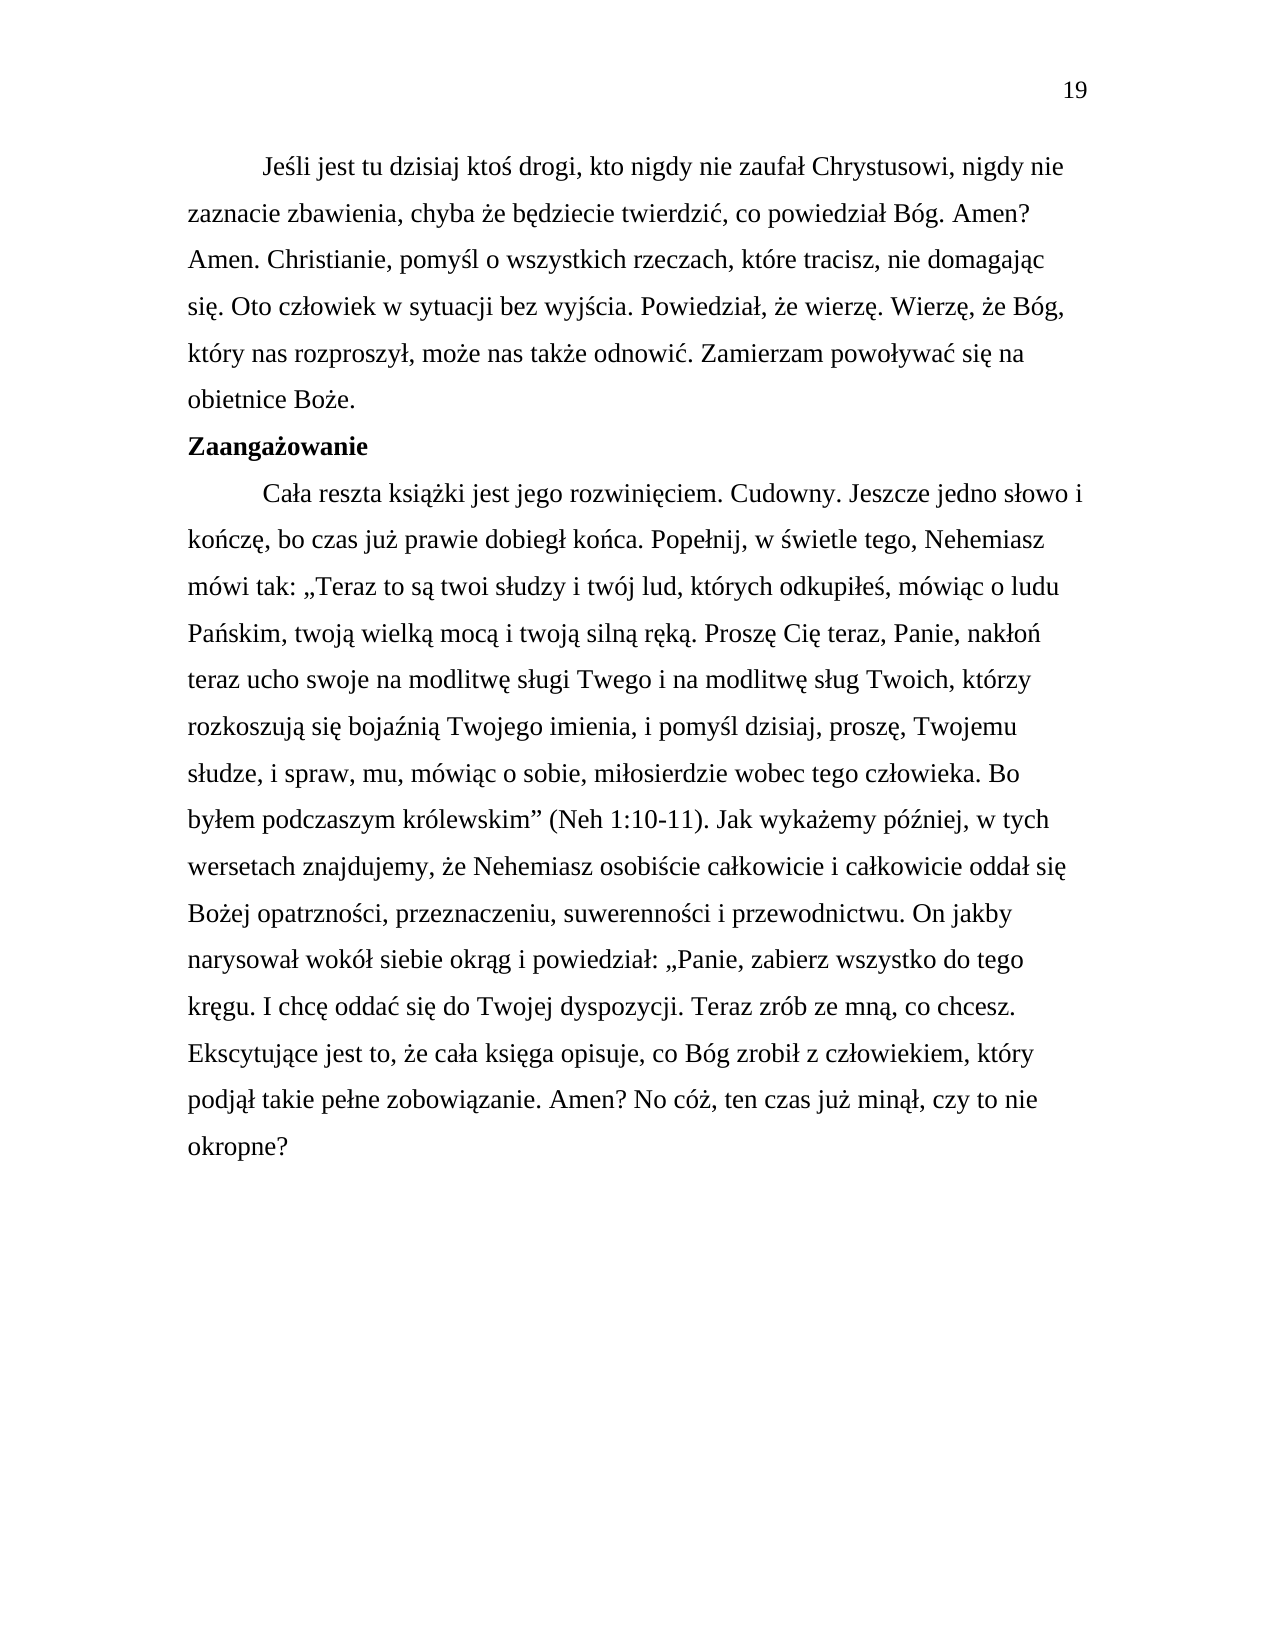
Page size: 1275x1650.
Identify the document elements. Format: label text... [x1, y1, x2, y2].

text Jeśli jest tu dzisiaj ktoś drogi, kto nigdy nie zaufał Chrystusowi, nigdy nie zaznacie zbawienia, chyba że będziecie twierdzić, co powiedział Bóg. Amen? Amen. Christianie, pomyśl o wszystkich rzeczach, które tracisz, nie domagając się. Oto człowiek w sytuacji bez wyjścia. Powiedział, że wierzę. Wierzę, że Bóg, który nas rozproszył, może nas także odnowić. Zamierzam powoływać się na obietnice Boże. Zaangażowanie Cała reszta książki jest jego rozwinięciem. Cudowny. Jeszcze jedno słowo i kończę, bo czas już prawie dobiegł końca. Popełnij, w świetle tego, Nehemiasz mówi tak: „Teraz to są twoi słudzy i twój lud, których odkupiłeś, mówiąc o ludu Pańskim, twoją wielką mocą i twoją silną ręką. Proszę Cię teraz, Panie, nakłoń teraz ucho swoje na modlitwę sługi Twego i na modlitwę sług Twoich, którzy rozkoszują się bojaźnią Twojego imienia, i pomyśl dzisiaj, proszę, Twojemu słudze, i spraw, mu, mówiąc o sobie, miłosierdzie wobec tego człowieka. Bo byłem podczaszym królewskim” (Neh 1:10-11). Jak wykażemy później, w tych wersetach znajdujemy, że Nehemiasz osobiście całkowicie i całkowicie oddał się Bożej opatrzności, przeznaczeniu, suwerenności i przewodnictwu. On jakby narysował wokół siebie okrąg i powiedział: „Panie, zabierz wszystko do tego kręgu. I chcę oddać się do Twojej dyspozycji. Teraz zrób ze mną, co chcesz. Ekscytujące jest to, że cała księga opisuje, co Bóg zrobił z człowiekiem, który podjął takie pełne zobowiązanie. Amen? No cóż, ten czas już minął, czy to nie okropne? [187, 150, 1087, 1161]
